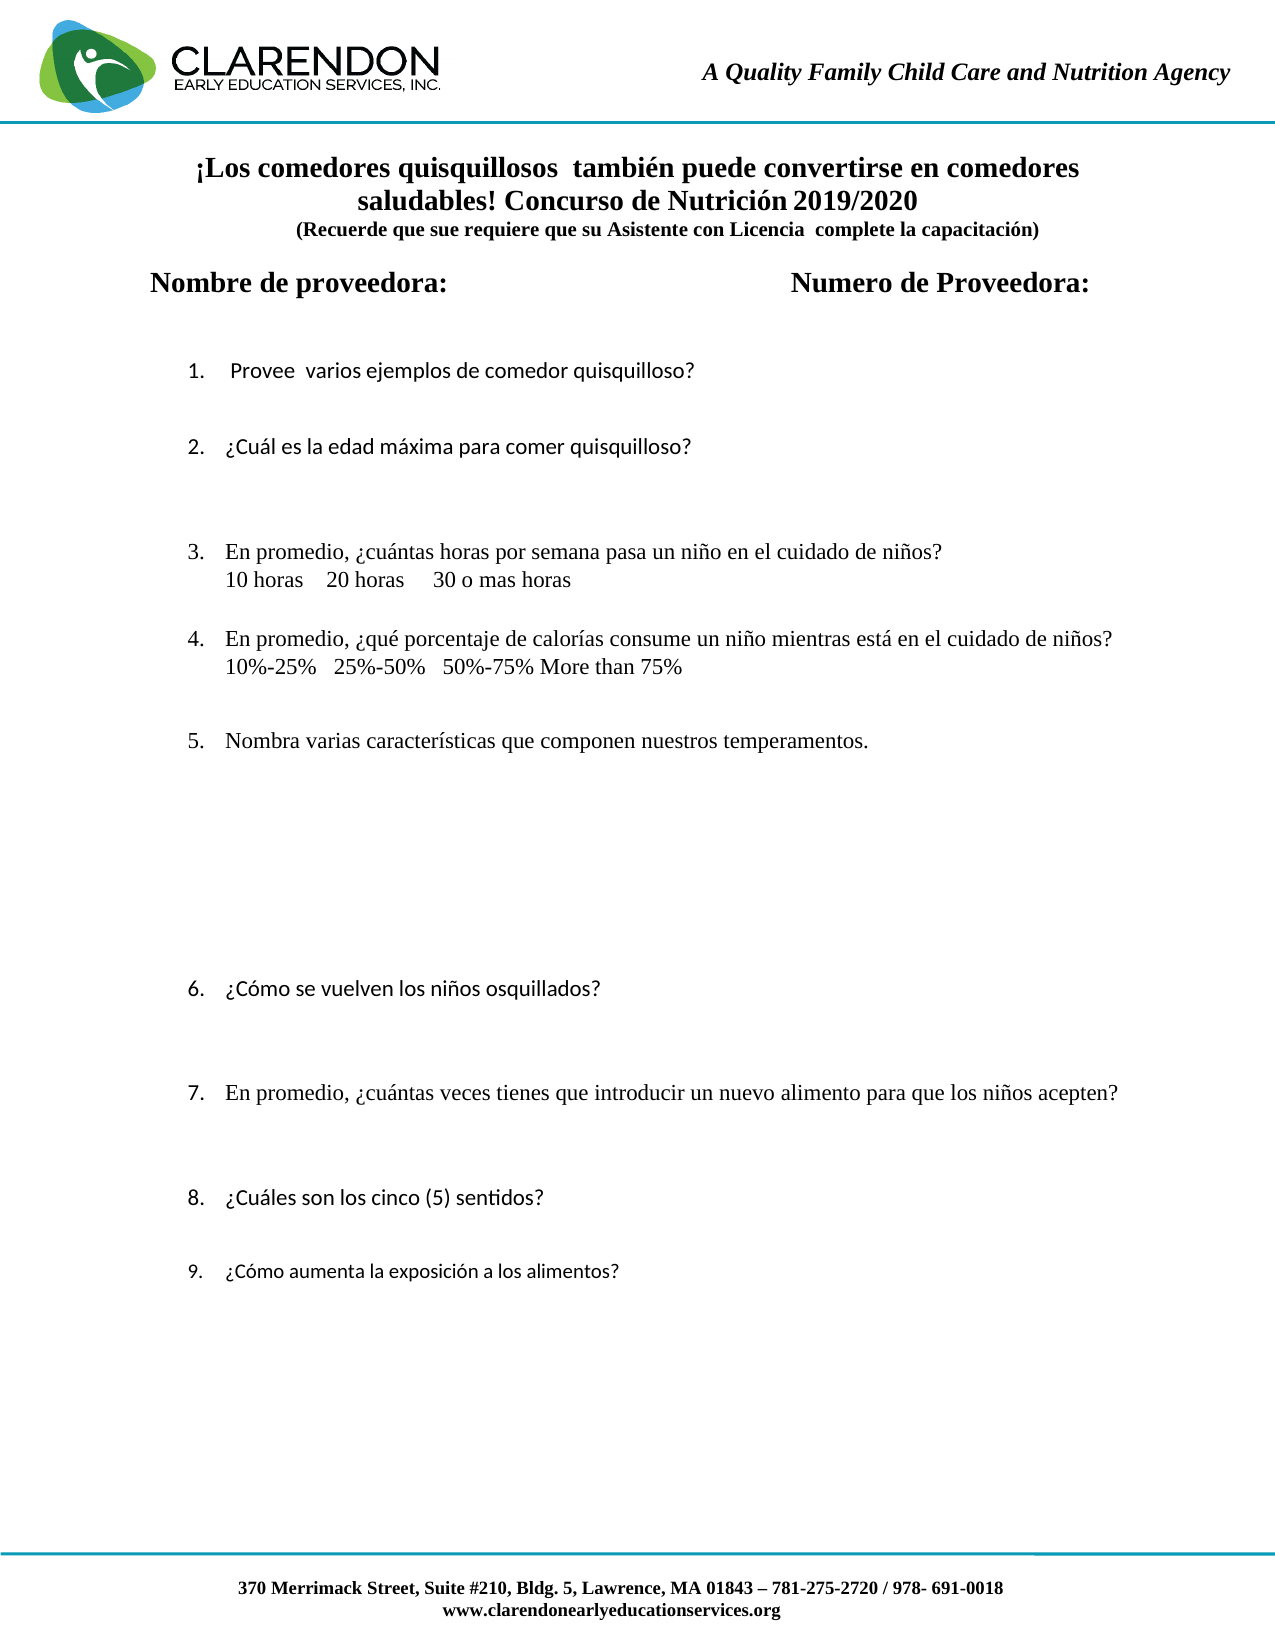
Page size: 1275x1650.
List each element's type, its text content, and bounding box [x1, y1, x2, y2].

list En promedio, ¿cuántas veces tienes que introducir un nuevo alimento para que los niños acepten? [187, 1078, 1125, 1106]
list En promedio, ¿qué porcentaje de calorías consume un niño mientras está en el cuidado de niños? [187, 625, 1125, 651]
list Nombra varias características que componen nuestros temperamentos. [187, 727, 1125, 753]
list 10 horas 20 horas 30 o mas horas [225, 566, 1125, 592]
list ¿Cómo se vuelven los niños osquillados? [187, 974, 1125, 1002]
list En promedio, ¿cuántas horas por semana pasa un niño en el cuidado de niños? [187, 538, 1125, 564]
text (Recuerde que sue requiere que su Asistente con Licencia complete la capacitación) [150, 217, 1125, 241]
text Nombre de proveedora: Numero de Proveedora: [150, 265, 1125, 299]
text ¡Los comedores quisquillosos también puede convertirse en comedores saludables! Concurso de Nutrición 2019/2020 [150, 150, 1125, 217]
list ¿Cuáles son los cinco (5) sentidos? [187, 1183, 1125, 1211]
list Provee varios ejemplos de comedor quisquilloso? [187, 356, 1125, 384]
picture [23, 0, 458, 121]
list 10%-25% 25%-50% 50%-75% More than 75% [225, 653, 1125, 679]
list ¿Cuál es la edad máxima para comer quisquilloso? [187, 432, 1125, 460]
list ¿Cómo aumenta la exposición a los alimentos? [187, 1258, 1125, 1284]
